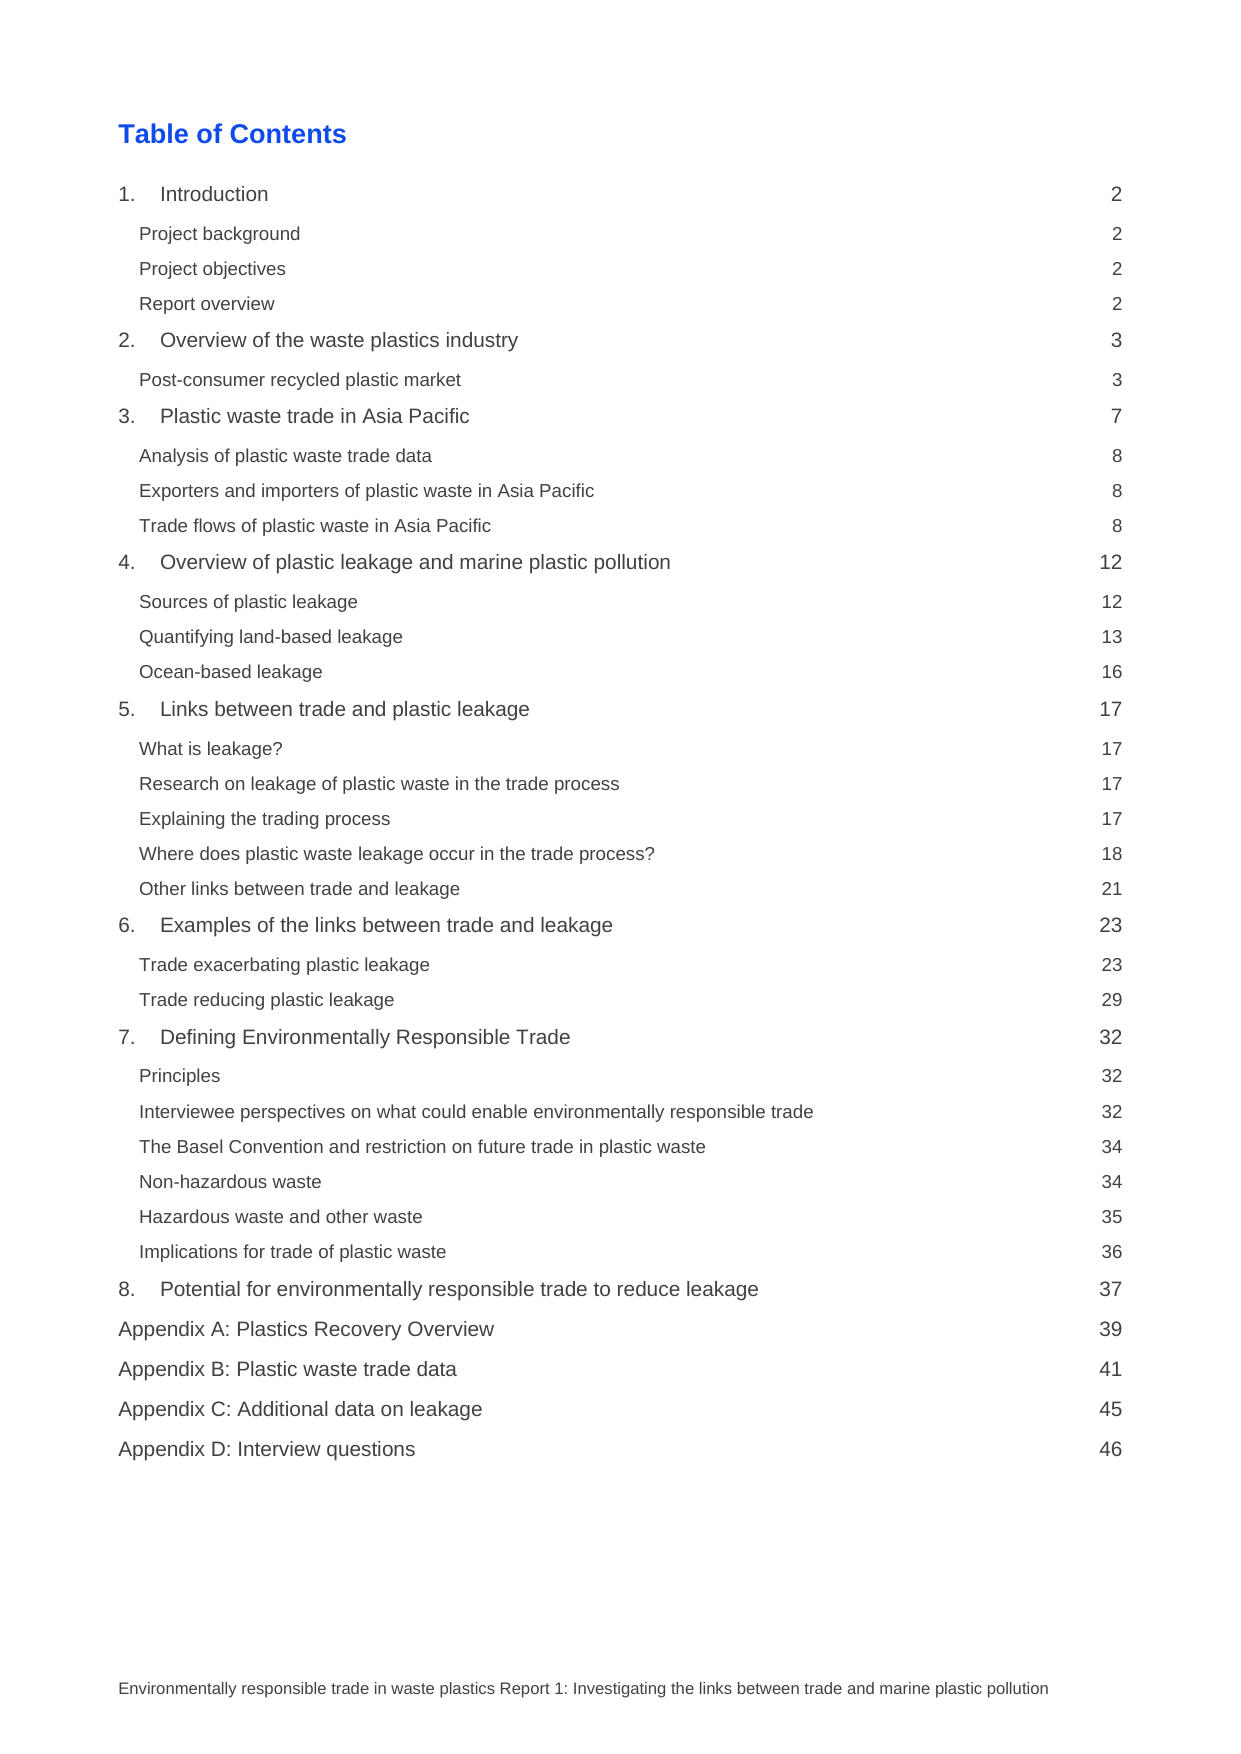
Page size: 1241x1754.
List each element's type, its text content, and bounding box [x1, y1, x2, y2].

text Appendix D: Interview questions 46 [118, 1437, 1122, 1461]
text Trade flows of plastic waste in Asia Pacific 8 [139, 515, 1122, 537]
text Principles 32 [139, 1065, 1122, 1087]
text Exporters and importers of plastic waste in Asia Pacific 8 [139, 480, 1122, 501]
text Explaining the trading process 17 [139, 808, 1122, 829]
text 3. Plastic waste trade in Asia Pacific 7 [118, 404, 1122, 428]
text Other links between trade and leakage 21 [139, 878, 1122, 900]
text Implications for trade of plastic waste 36 [139, 1241, 1122, 1263]
text 4. Overview of plastic leakage and marine plastic pollution 12 [118, 550, 1122, 574]
text Project objectives 2 [139, 257, 1122, 279]
text Appendix B: Plastic waste trade data 41 [118, 1357, 1122, 1381]
text Trade exacerbating plastic leakage 23 [139, 954, 1122, 976]
text Appendix A: Plastics Recovery Overview 39 [118, 1317, 1122, 1341]
text Post-consumer recycled plastic market 3 [139, 369, 1122, 390]
text Hazardous waste and other waste 35 [139, 1206, 1122, 1228]
text Non-hazardous waste 34 [139, 1171, 1122, 1192]
text The Basel Convention and restriction on future trade in plastic waste 34 [139, 1136, 1122, 1157]
text Table of Contents [118, 118, 1122, 149]
text Analysis of plastic waste trade data 8 [139, 444, 1122, 466]
text Trade reducing plastic leakage 29 [139, 989, 1122, 1011]
text 1. Introduction 2 [118, 182, 1122, 206]
text Sources of plastic leakage 12 [139, 591, 1122, 612]
text 2. Overview of the waste plastics industry 3 [118, 328, 1122, 352]
text 7. Defining Environmentally Responsible Trade 32 [118, 1024, 1122, 1048]
text What is leakage? 17 [139, 737, 1122, 759]
text Quantifying land-based leakage 13 [139, 626, 1122, 648]
text Where does plastic waste leakage occur in the trade process? 18 [139, 843, 1122, 864]
text 6. Examples of the links between trade and leakage 23 [118, 913, 1122, 937]
text Interviewee perspectives on what could enable environmentally responsible trade 32 [139, 1100, 1122, 1122]
text 8. Potential for environmentally responsible trade to reduce leakage 37 [118, 1276, 1122, 1300]
text Appendix C: Additional data on leakage 45 [118, 1397, 1122, 1421]
text 5. Links between trade and plastic leakage 17 [118, 697, 1122, 721]
text Report overview 2 [139, 293, 1122, 314]
text Project background 2 [139, 222, 1122, 244]
text Research on leakage of plastic waste in the trade process 17 [139, 772, 1122, 794]
text Ocean-based leakage 16 [139, 661, 1122, 683]
